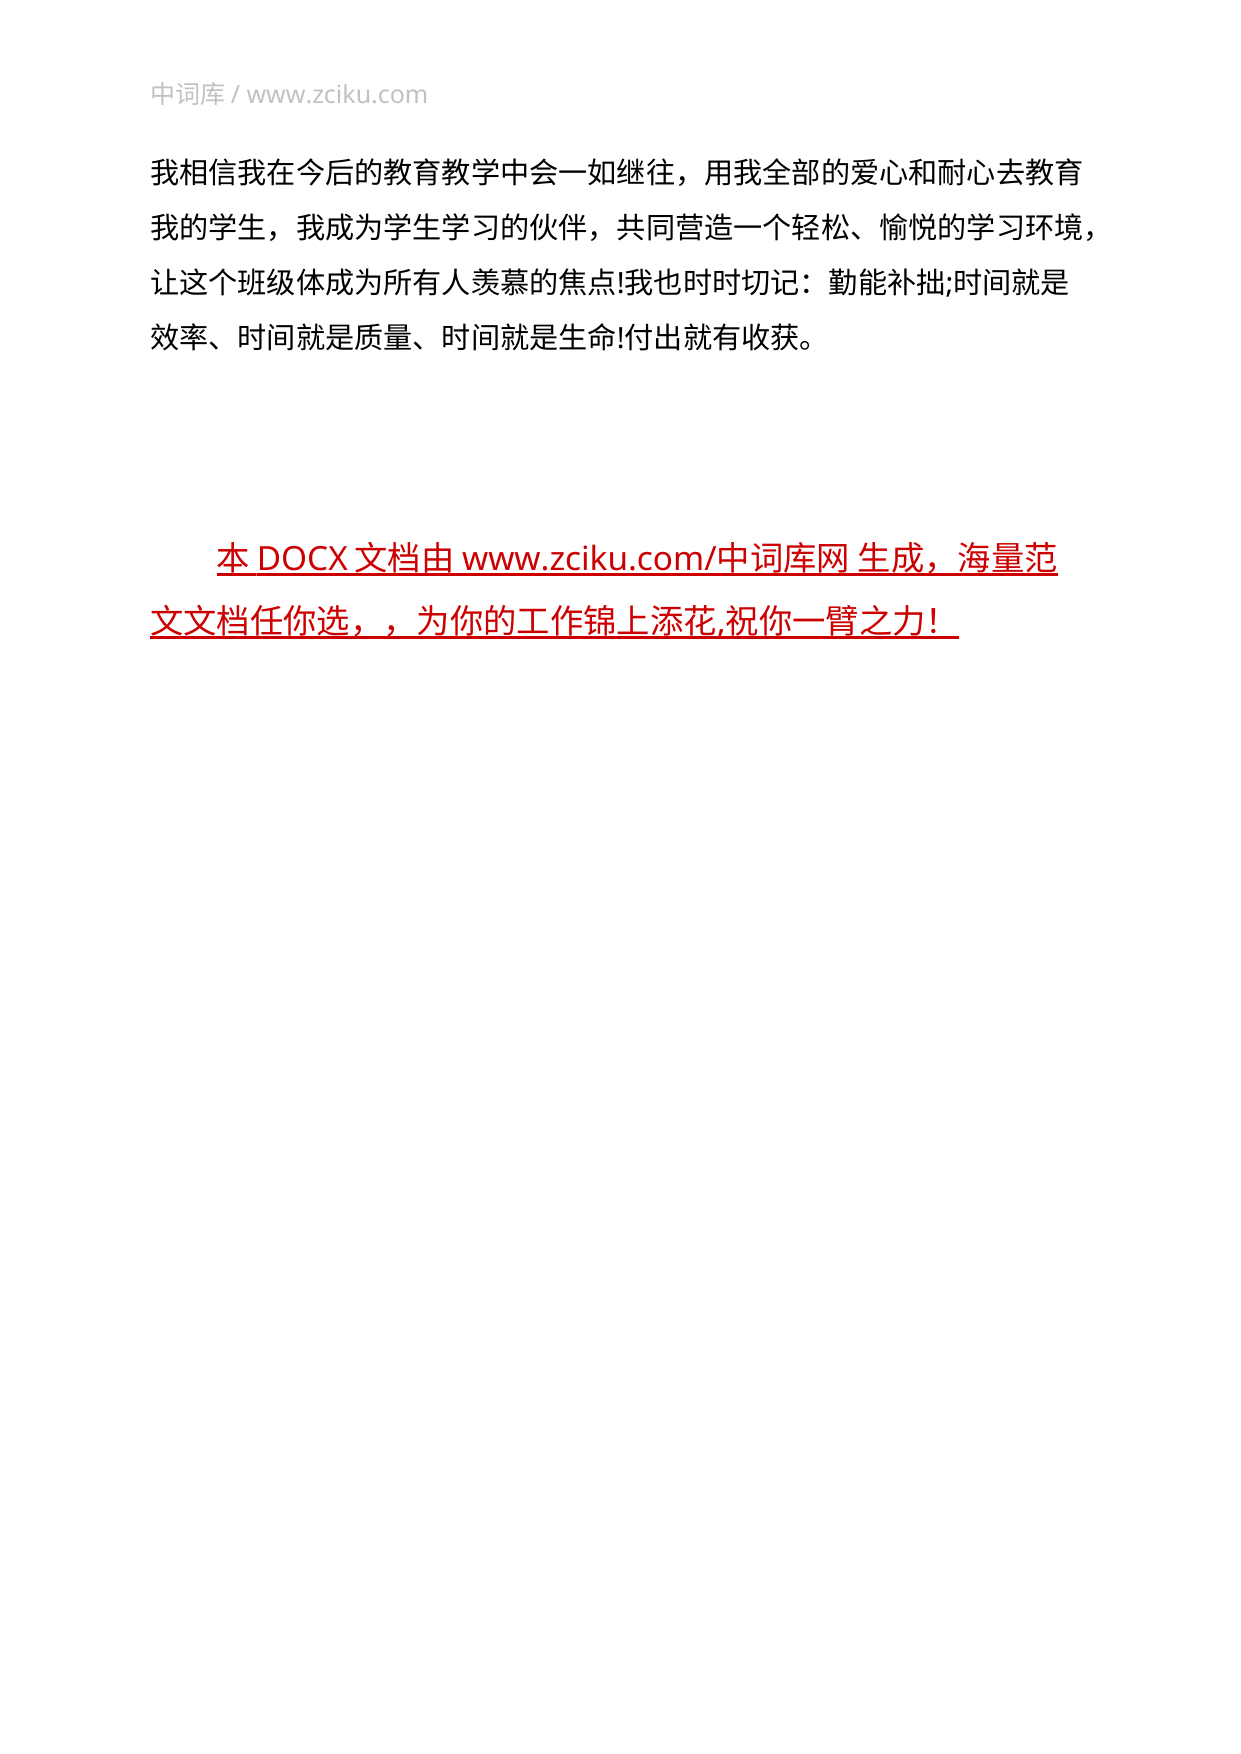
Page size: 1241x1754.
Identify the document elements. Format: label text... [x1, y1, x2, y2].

text 本DOCX文档由 www.zciku.com/中词库网 生成，海量范文文档任你选，，为你的工作锦上添花,祝你一臂之力！ [150, 532, 1090, 643]
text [150, 150, 1090, 357]
